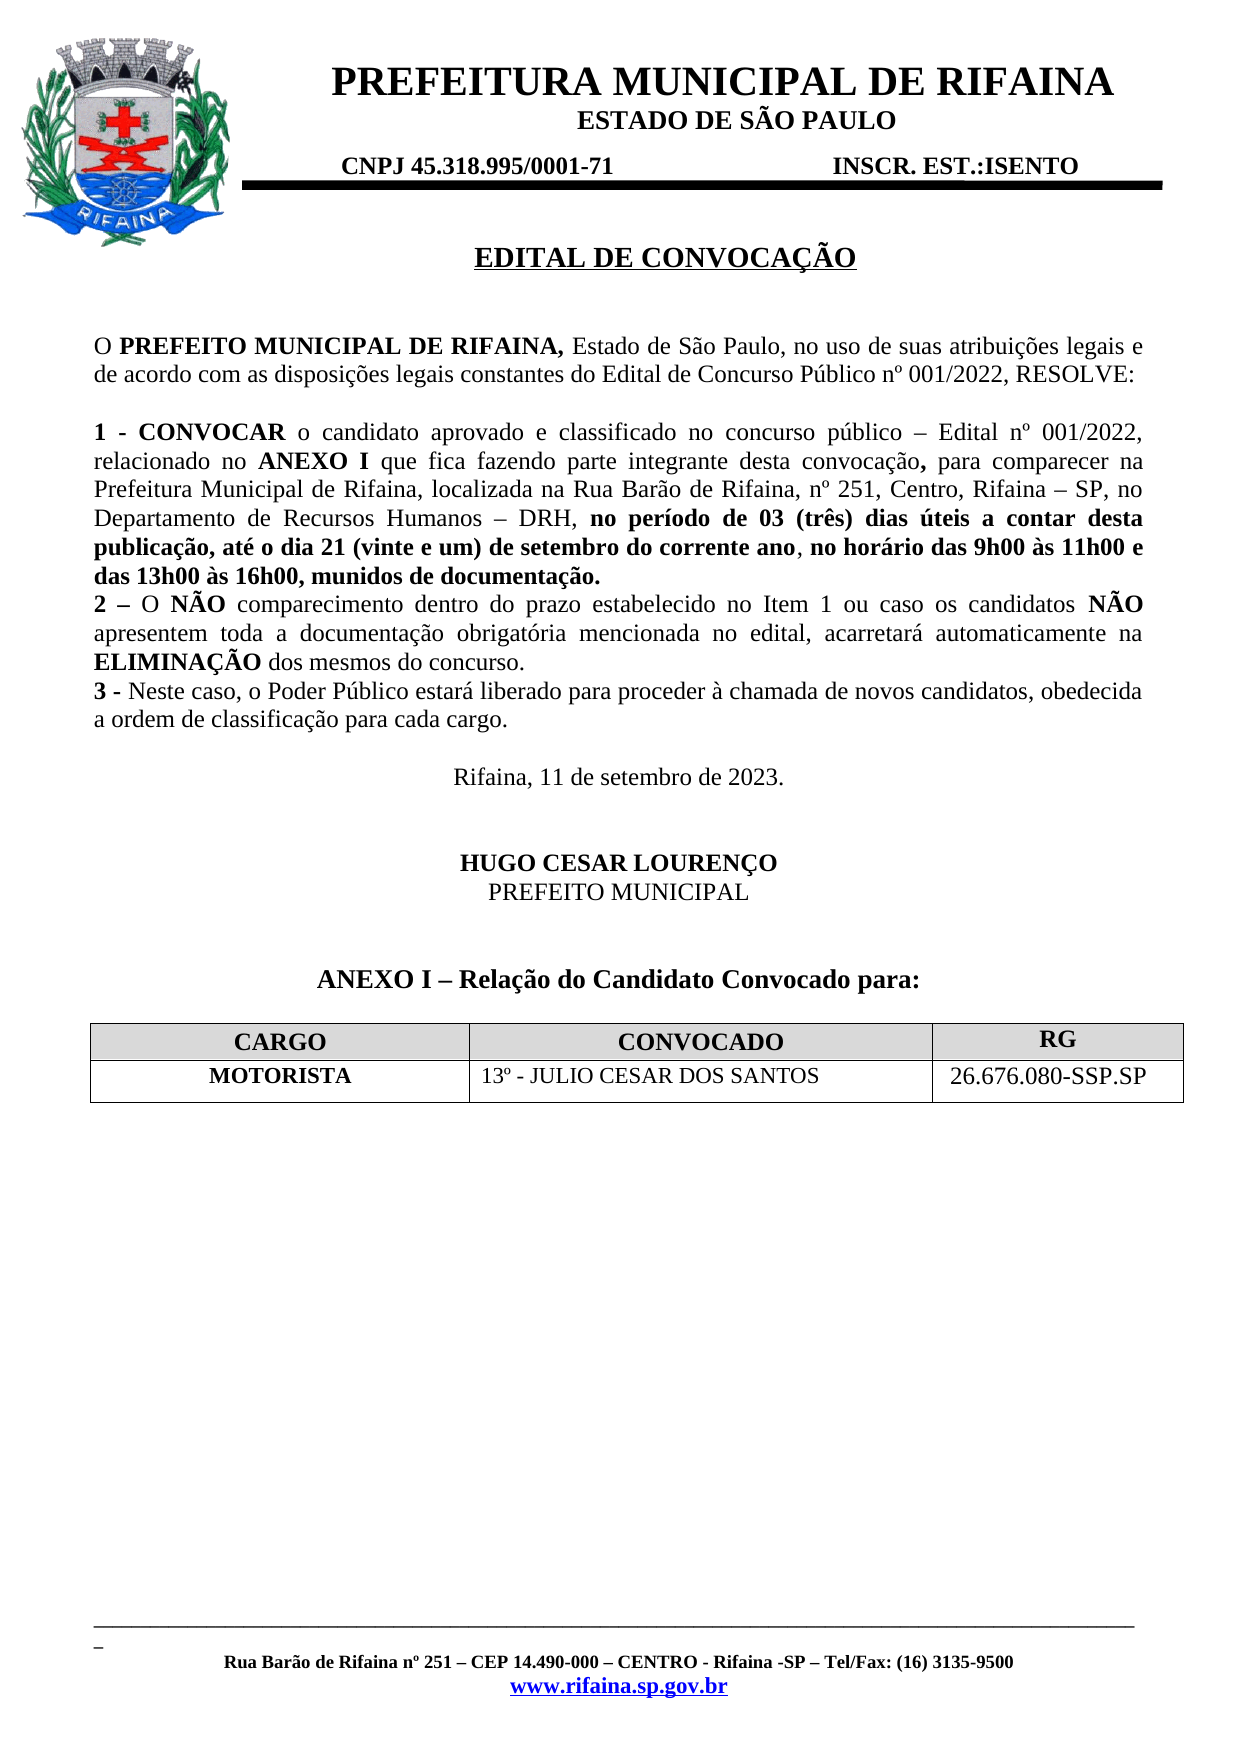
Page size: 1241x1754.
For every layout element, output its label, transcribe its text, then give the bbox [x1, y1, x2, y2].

text ANEXO I – Relação do Candidato Convocado para: [94, 963, 1144, 994]
table_cell 26.676.080-SSP.SP [933, 1061, 1183, 1102]
text O PREFEITO MUNICIPAL DE RIFAINA, Estado de São Paulo, no uso de suas atribuições legais e de acordo com as disposições legais constantes do Edital de Concurso Público nº 001/2022, RESOLVE: [94, 331, 1144, 388]
text 3 - Neste caso, o Poder Público estará liberado para proceder à chamada de novos candidatos, obedecida a ordem de classificação para cada cargo. [94, 676, 1144, 733]
table_header CONVOCADO [470, 1024, 932, 1059]
text 2 – O NÃO comparecimento dentro do prazo estabelecido no Item 1 ou caso os candidatos NÃO apresentem toda a documentação obrigatória mencionada no edital, acarretará automaticamente na ELIMINAÇÃO dos mesmos do concurso. [94, 589, 1144, 676]
text EDITAL DE CONVOCAÇÃO [94, 240, 1144, 273]
table_cell 13º - JULIO CESAR DOS SANTOS [470, 1061, 932, 1102]
text HUGO CESAR LOURENÇO [94, 848, 1144, 877]
picture [20, 34, 230, 247]
table_header CARGO [91, 1024, 469, 1059]
table_header RG [933, 1024, 1183, 1059]
text PREFEITO MUNICIPAL [94, 877, 1144, 906]
text Rifaina, 11 de setembro de 2023. [94, 762, 1144, 791]
table_cell MOTORISTA [91, 1061, 469, 1102]
text 1 - CONVOCAR o candidato aprovado e classificado no concurso público – Edital nº 001/2022, relacionado no ANEXO I que fica fazendo parte integrante desta convocação, para comparecer na Prefeitura Municipal de Rifaina, localizada na Rua Barão de Rifaina, nº 251, Centro, Rifaina – SP, no Departamento de Recursos Humanos – DRH, no período de 03 (três) dias úteis a contar desta publicação, até o dia 21 (vinte e um) de setembro do corrente ano, no horário das 9h00 às 11h00 e das 13h00 às 16h00, munidos de documentação. [94, 417, 1144, 589]
